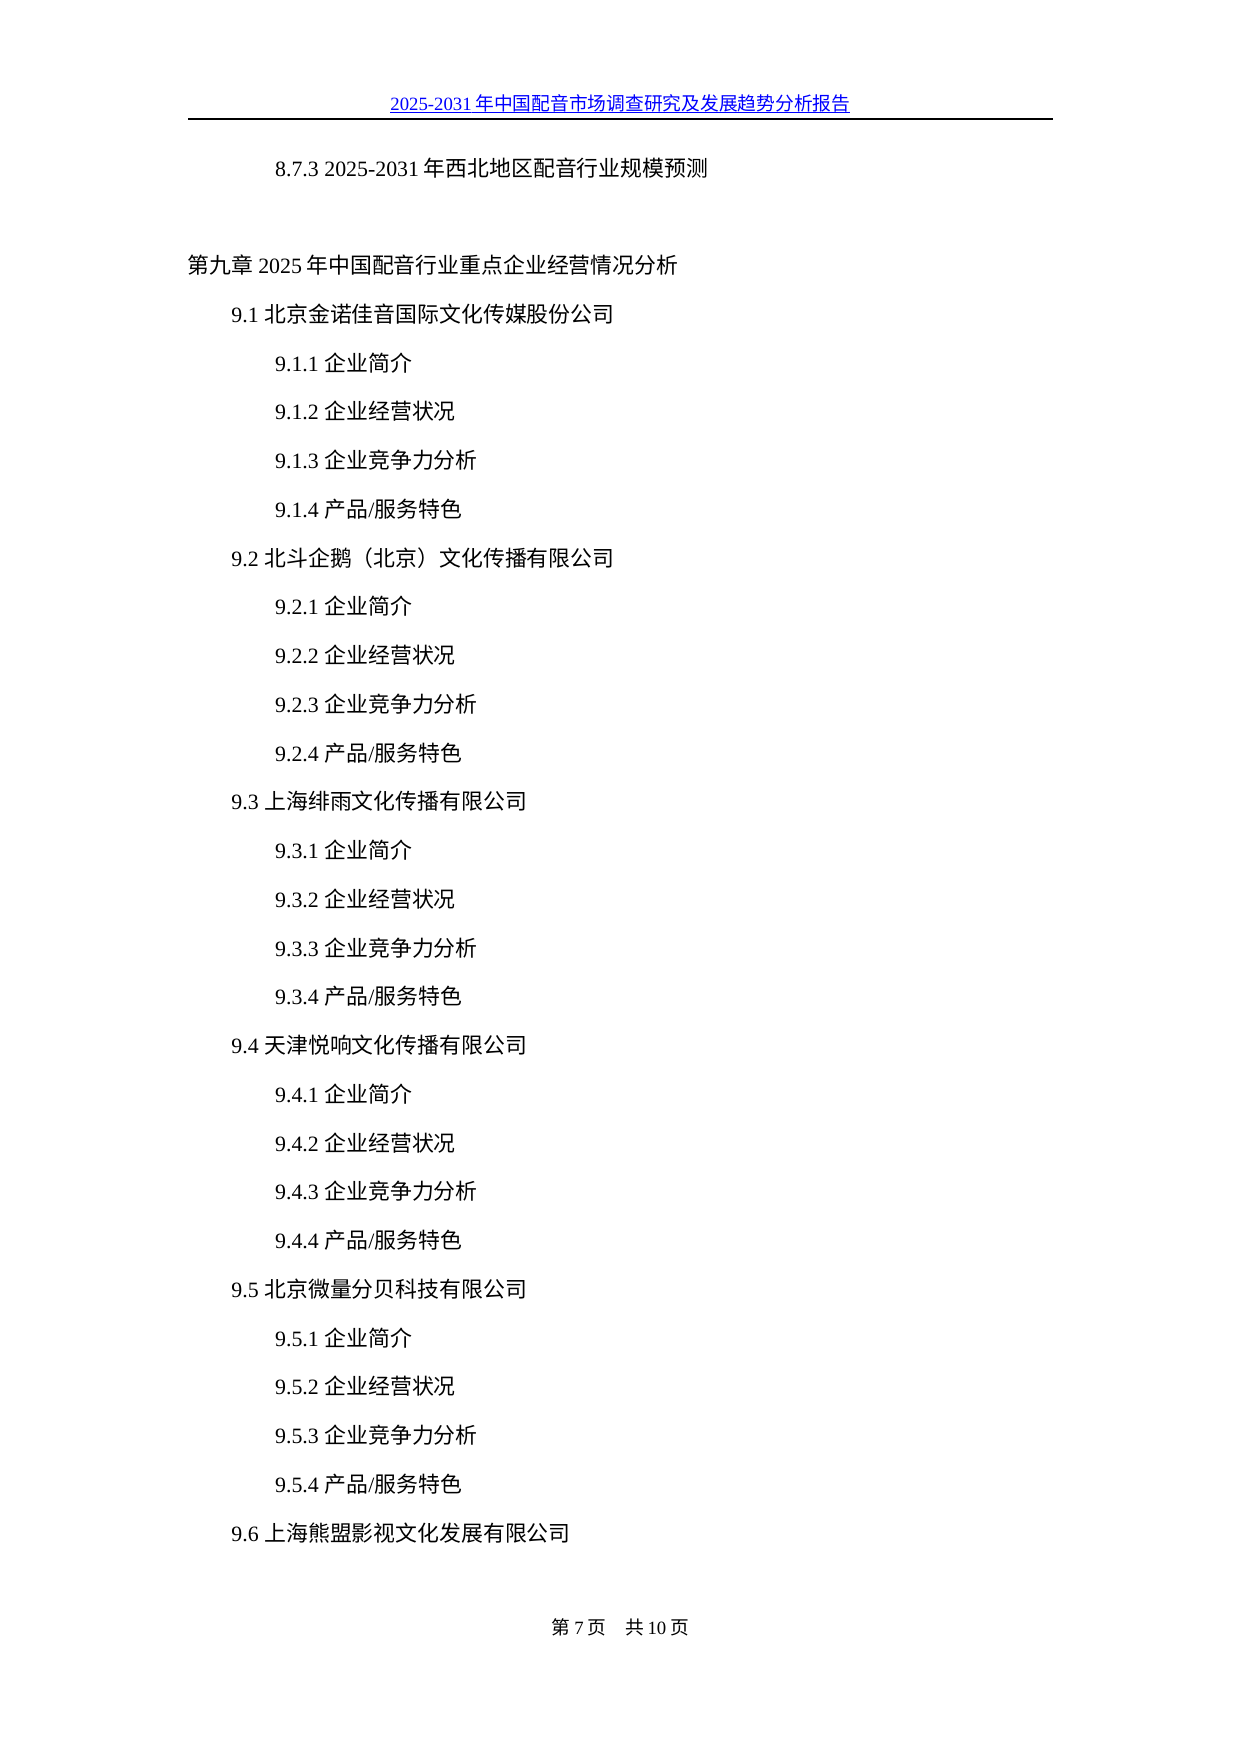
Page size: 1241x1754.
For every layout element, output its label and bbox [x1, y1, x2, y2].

text [187, 150, 1053, 1548]
